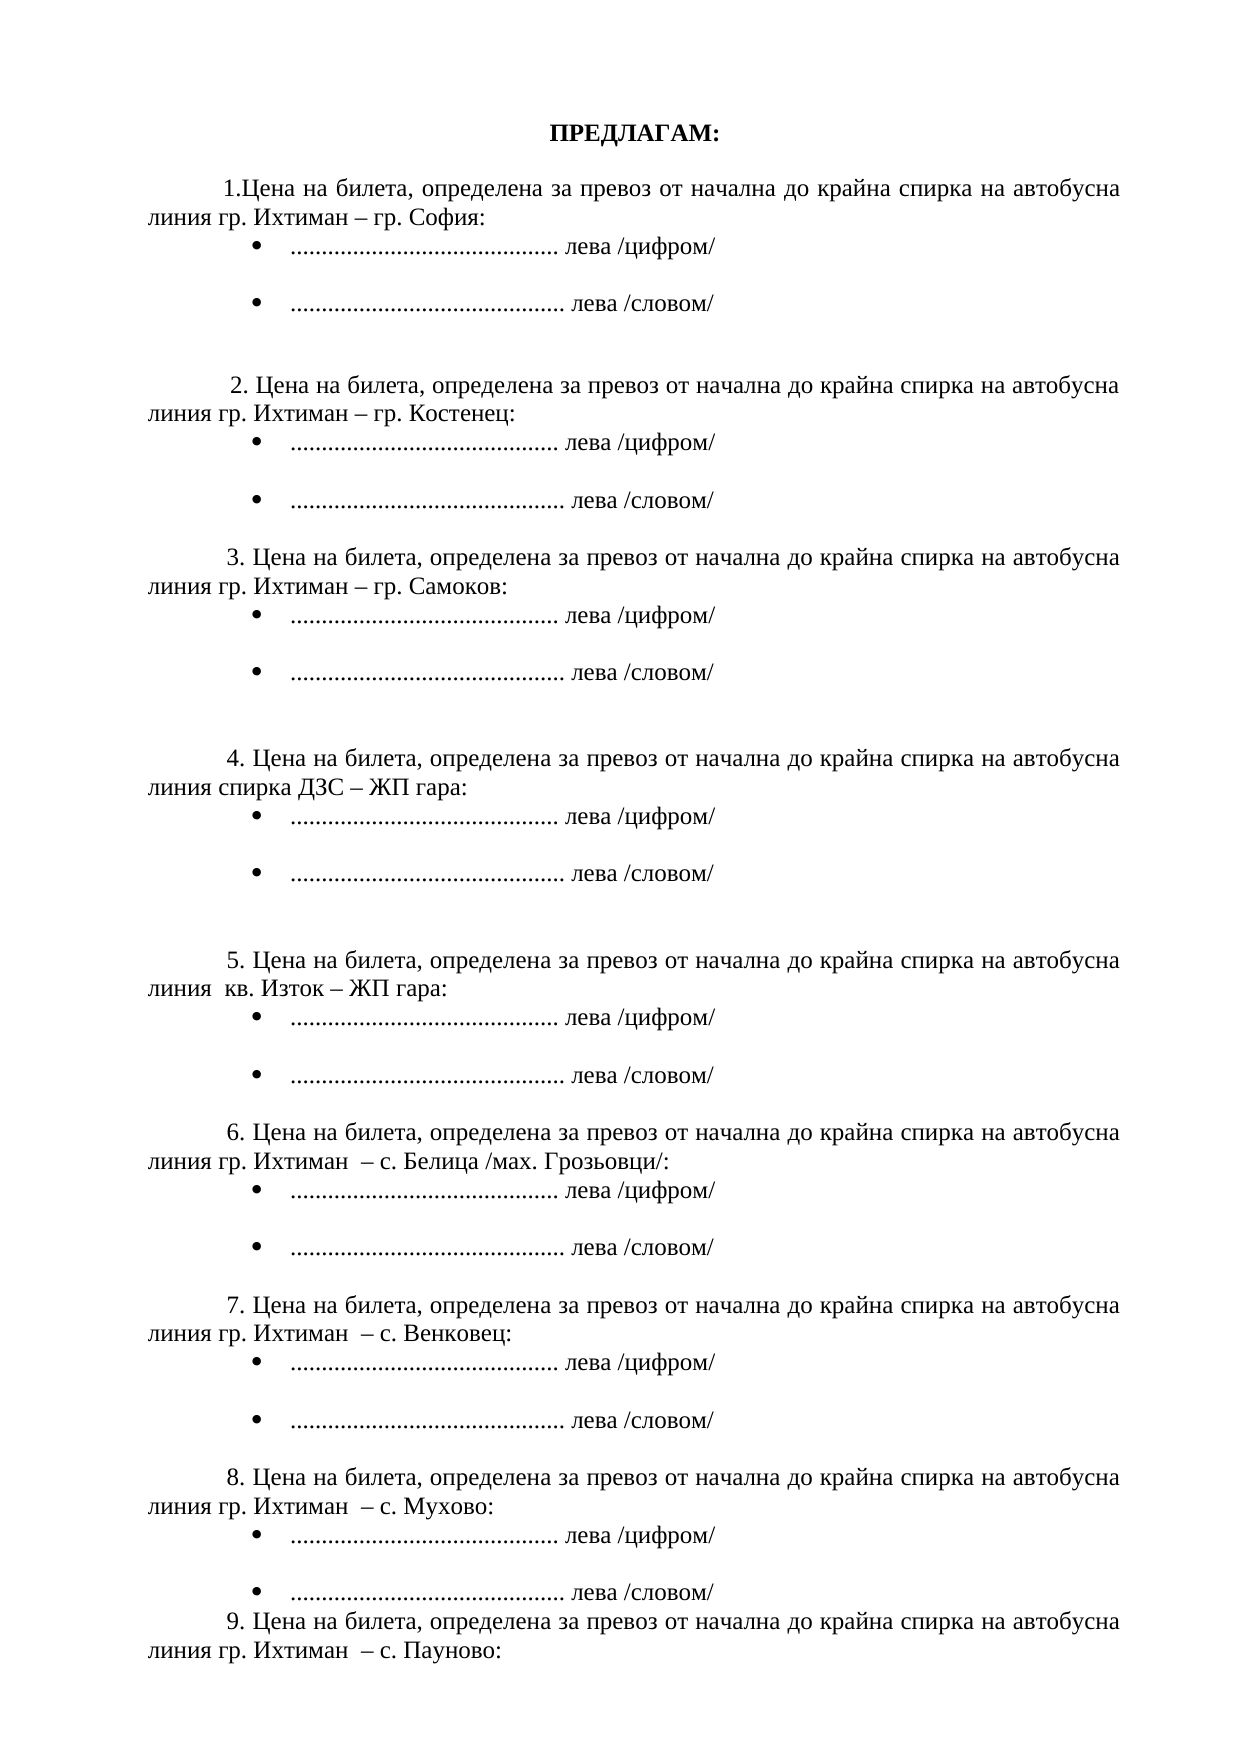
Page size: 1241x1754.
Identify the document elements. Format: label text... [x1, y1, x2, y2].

text 9. Цена на билета, определена за превоз от начална до крайна спирка на автобусна линия гр. Ихтиман – с. Пауново: [148, 1606, 1122, 1663]
list ............................................ лева /словом/ [252, 657, 1122, 686]
text 5. Цена на билета, определена за превоз от начална до крайна спирка на автобусна линия кв. Изток – ЖП гара: [148, 945, 1122, 1002]
text 6. Цена на билета, определена за превоз от начална до крайна спирка на автобусна линия гр. Ихтиман – с. Белица /мах. Грозьовци/: [148, 1117, 1122, 1175]
text ПРЕДЛАГАМ: [148, 118, 1122, 147]
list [252, 1577, 1122, 1606]
list ........................................... лева /цифром/ [252, 1002, 1122, 1031]
list ............................................ лева /словом/ [252, 1405, 1122, 1433]
list ........................................... лева /цифром/ [252, 231, 1122, 259]
text 2. Цена на билета, определена за превоз от начална до крайна спирка на автобусна линия гр. Ихтиман – гр. Костенец: [148, 370, 1122, 427]
list ........................................... лева /цифром/ [252, 1520, 1122, 1548]
list ............................................ лева /словом/ [252, 485, 1122, 513]
list ........................................... лева /цифром/ [252, 801, 1122, 830]
list ............................................ лева /словом/ [252, 1060, 1122, 1088]
text 7. Цена на билета, определена за превоз от начална до крайна спирка на автобусна линия гр. Ихтиман – с. Венковец: [148, 1290, 1122, 1347]
list ............................................ лева /словом/ [252, 1232, 1122, 1261]
list ........................................... лева /цифром/ [252, 1347, 1122, 1376]
list ............................................ лева /словом/ [252, 858, 1122, 887]
list ........................................... лева /цифром/ [252, 600, 1122, 628]
text 8. Цена на билета, определена за превоз от начална до крайна спирка на автобусна линия гр. Ихтиман – с. Мухово: [148, 1462, 1122, 1520]
text 4. Цена на билета, определена за превоз от начална до крайна спирка на автобусна линия спирка ДЗС – ЖП гара: [148, 743, 1122, 801]
list ............................................ лева /словом/ [252, 288, 1122, 317]
text 1.Цена на билета, определена за превоз от начална до крайна спирка на автобусна линия гр. Ихтиман – гр. София: [148, 173, 1122, 231]
text 3. Цена на билета, определена за превоз от начална до крайна спирка на автобусна линия гр. Ихтиман – гр. Самоков: [148, 542, 1122, 600]
list ........................................... лева /цифром/ [252, 1175, 1122, 1203]
list ........................................... лева /цифром/ [252, 427, 1122, 456]
